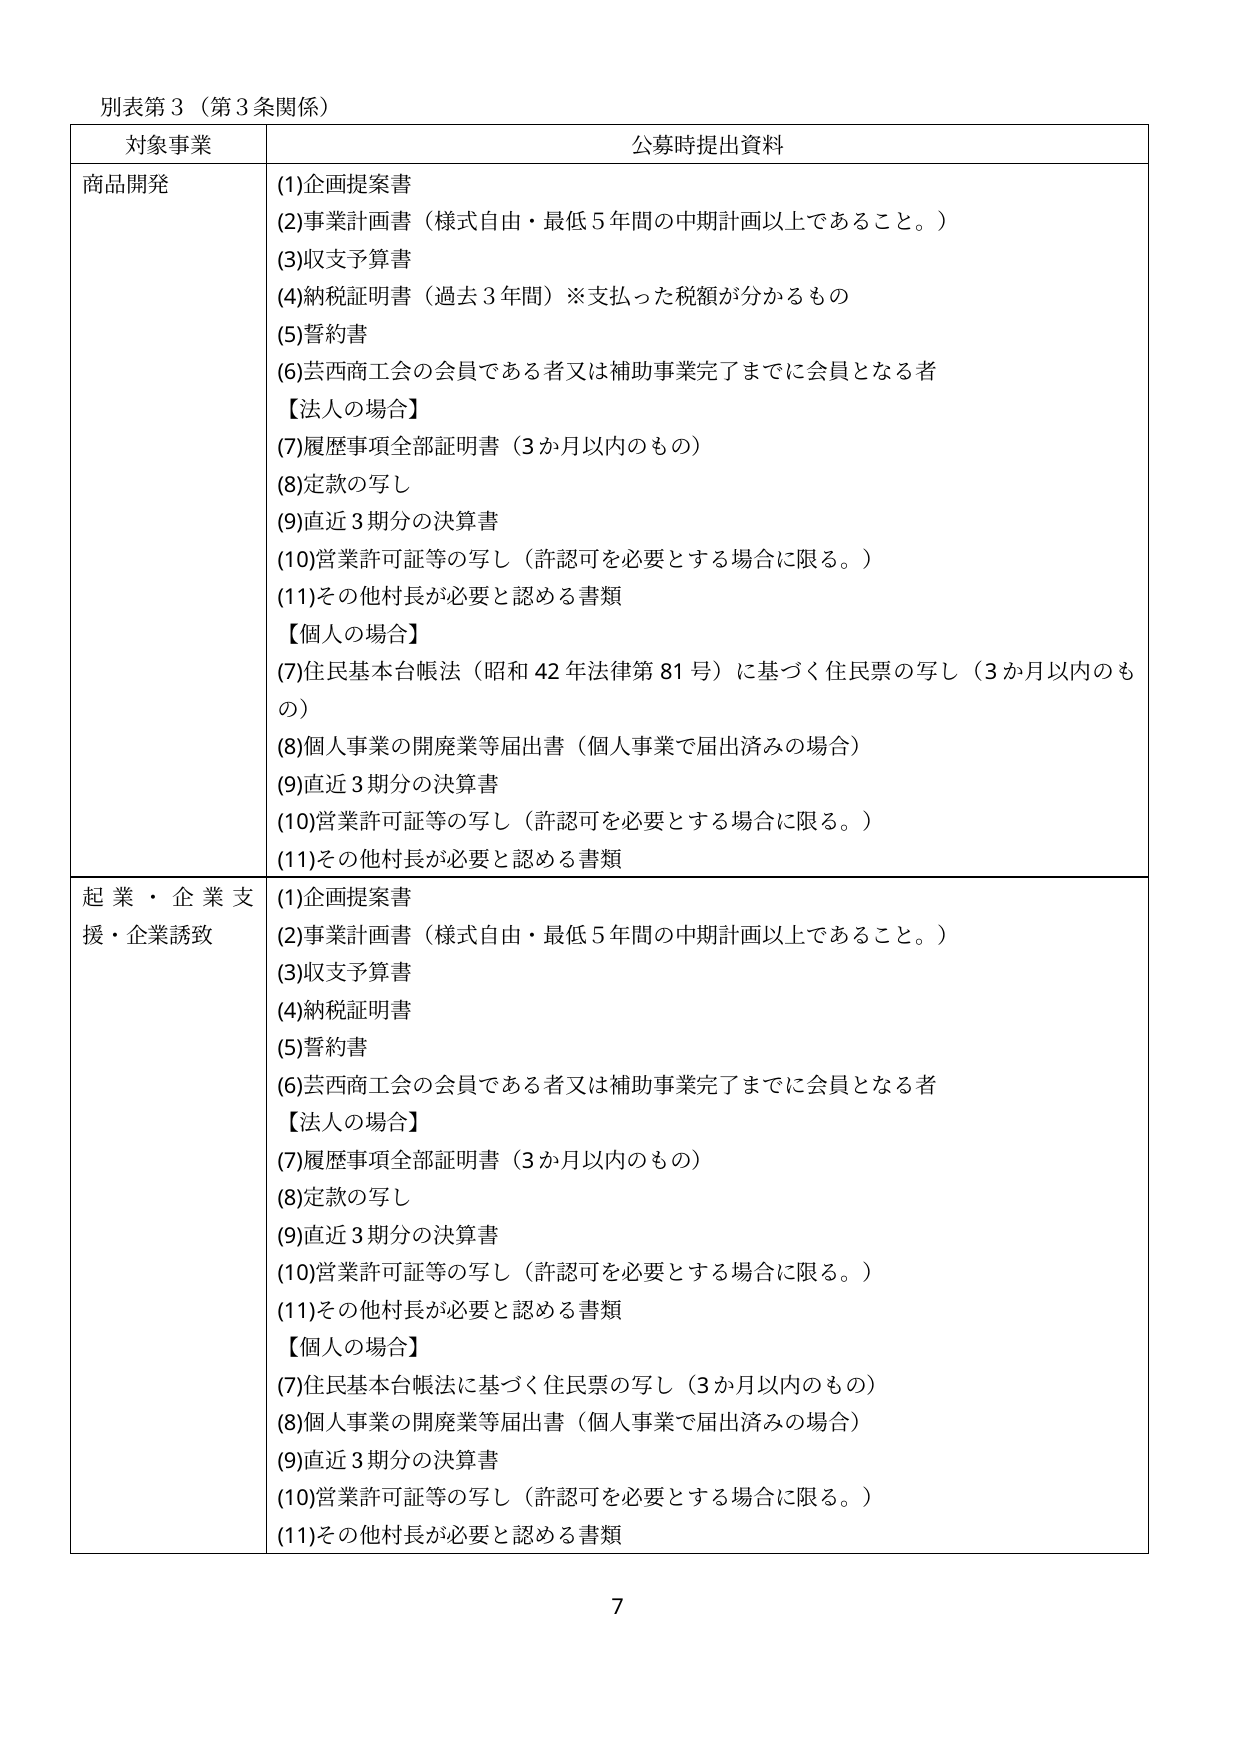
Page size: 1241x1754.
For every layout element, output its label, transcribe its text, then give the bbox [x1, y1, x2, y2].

table_header 対象事業 [71, 125, 266, 163]
table_cell 起業・企業支援・企業誘致 [71, 878, 266, 1552]
text 別表第３（第３条関係） [100, 87, 1134, 124]
table_cell (1)企画提案書 (2)事業計画書（様式自由・最低５年間の中期計画以上であること。） (3)収支予算書 (4)納税証明書 (5)誓約書 (6)芸西商工会の会員である者又は補助事業完了までに会員となる者 【法人の場合】 (7)履歴事項全部証明書（3か月以内のもの） (8)定款の写し (9)直近3期分の決算書 (10)営業許可証等の写し（許認可を必要とする場合に限る。） (11)その他村長が必要と認める書類 【個人の場合】 (7)住民基本台帳法に基づく住民票の写し（3か月以内のもの） (8)個人事業の開廃業等届出書（個人事業で届出済みの場合） (9)直近3期分の決算書 (10)営業許可証等の写し（許認可を必要とする場合に限る。） (11)その他村長が必要と認める書類 [267, 878, 1148, 1552]
table_cell (1)企画提案書 (2)事業計画書（様式自由・最低５年間の中期計画以上であること。） (3)収支予算書 (4)納税証明書（過去３年間）※支払った税額が分かるもの (5)誓約書 (6)芸西商工会の会員である者又は補助事業完了までに会員となる者 【法人の場合】 (7)履歴事項全部証明書（3か月以内のもの） (8)定款の写し (9)直近3期分の決算書 (10)営業許可証等の写し（許認可を必要とする場合に限る。） (11)その他村長が必要と認める書類 【個人の場合】 (7)住民基本台帳法（昭和42年法律第81号）に基づく住民票の写し（3か月以内のもの） (8)個人事業の開廃業等届出書（個人事業で届出済みの場合） (9)直近3期分の決算書 (10)営業許可証等の写し（許認可を必要とする場合に限る。） (11)その他村長が必要と認める書類 [267, 164, 1148, 876]
table_cell 商品開発 [71, 164, 266, 876]
table_header 公募時提出資料 [267, 125, 1148, 163]
